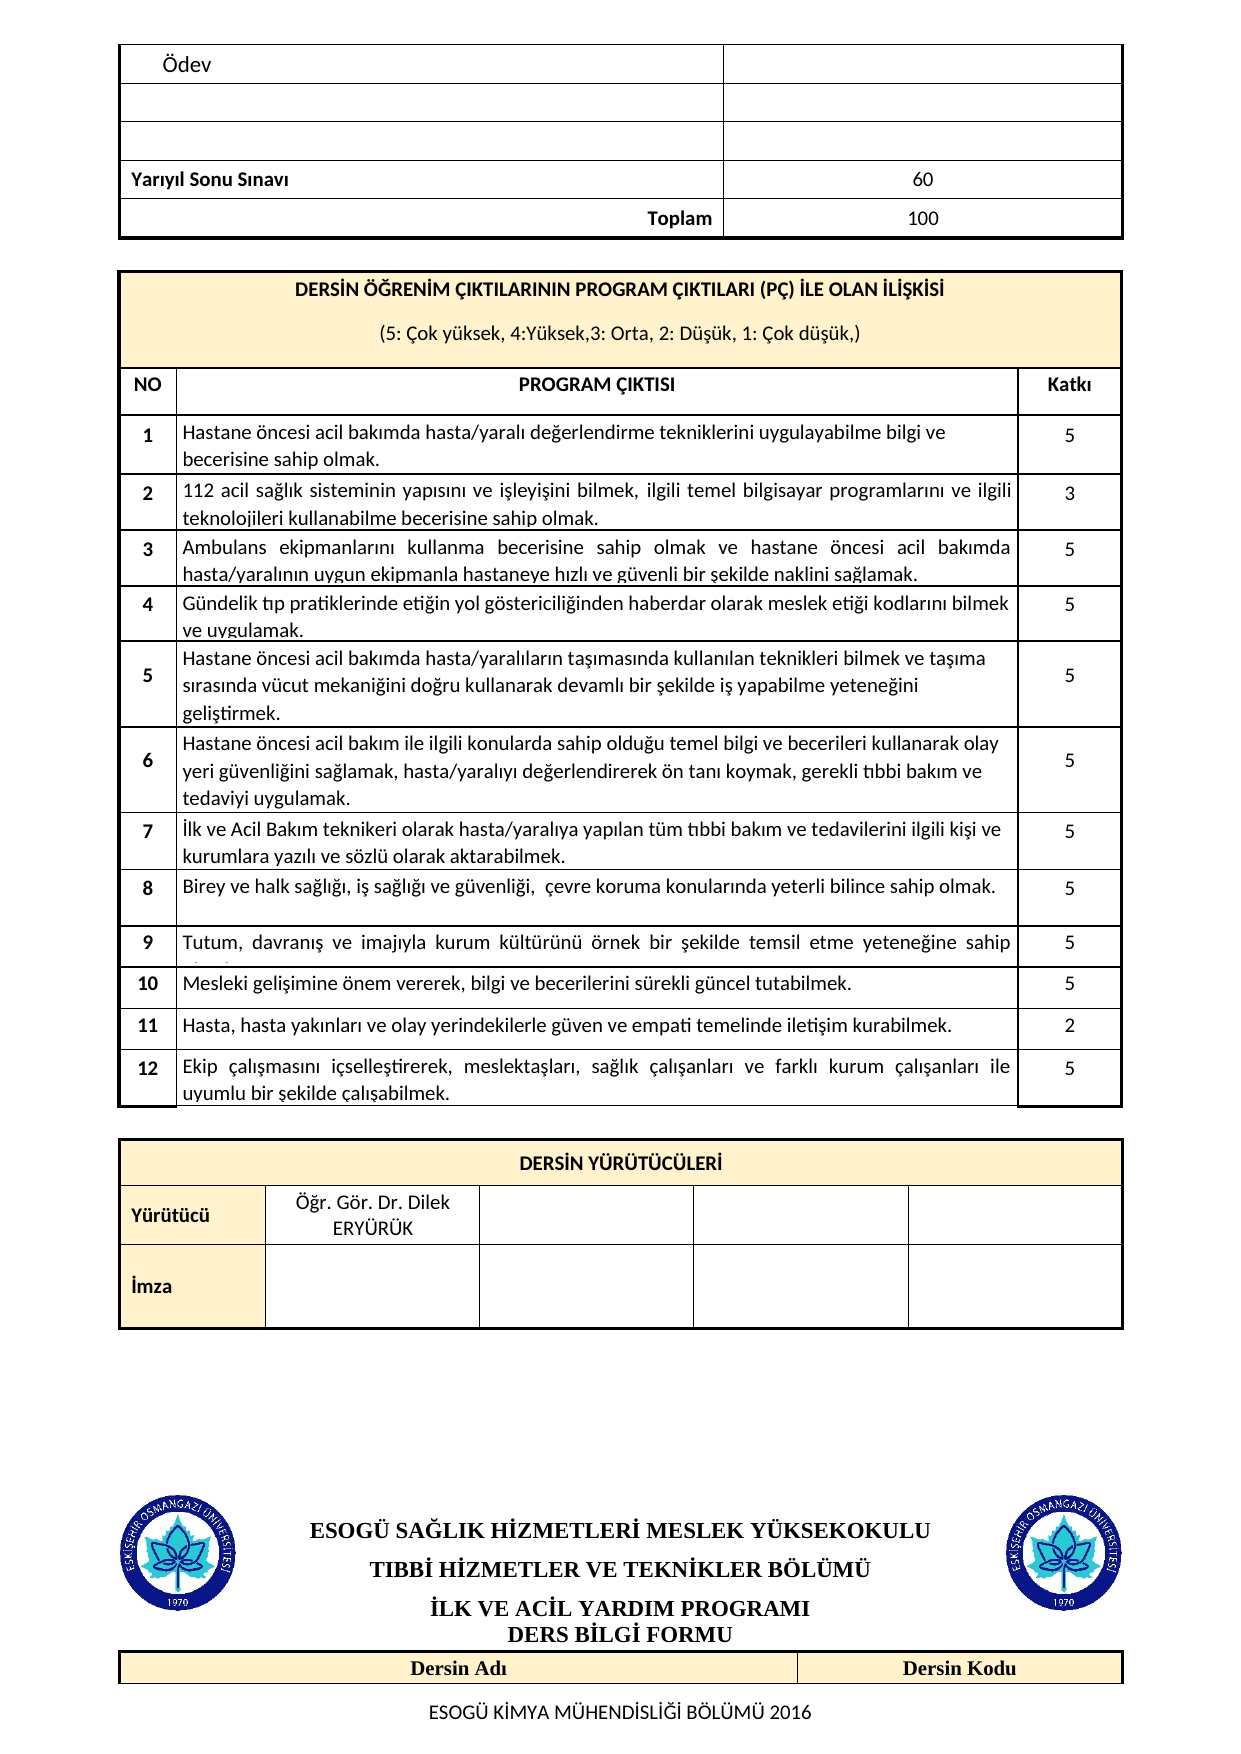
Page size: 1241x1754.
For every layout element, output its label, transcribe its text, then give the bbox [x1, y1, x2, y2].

text İLK VE ACİL YARDIM PROGRAMI [118, 1595, 1122, 1621]
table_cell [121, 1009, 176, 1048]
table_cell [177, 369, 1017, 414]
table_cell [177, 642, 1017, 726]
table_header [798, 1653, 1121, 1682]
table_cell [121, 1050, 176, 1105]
picture [118, 1493, 237, 1612]
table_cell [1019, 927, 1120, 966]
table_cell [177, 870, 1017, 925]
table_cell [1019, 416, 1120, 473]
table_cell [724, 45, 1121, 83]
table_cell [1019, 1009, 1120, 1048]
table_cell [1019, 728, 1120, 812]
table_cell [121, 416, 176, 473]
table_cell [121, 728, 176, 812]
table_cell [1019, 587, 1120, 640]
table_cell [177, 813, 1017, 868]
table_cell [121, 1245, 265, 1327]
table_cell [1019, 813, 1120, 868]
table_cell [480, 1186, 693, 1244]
text DERS BİLGİ FORMU [118, 1621, 1122, 1648]
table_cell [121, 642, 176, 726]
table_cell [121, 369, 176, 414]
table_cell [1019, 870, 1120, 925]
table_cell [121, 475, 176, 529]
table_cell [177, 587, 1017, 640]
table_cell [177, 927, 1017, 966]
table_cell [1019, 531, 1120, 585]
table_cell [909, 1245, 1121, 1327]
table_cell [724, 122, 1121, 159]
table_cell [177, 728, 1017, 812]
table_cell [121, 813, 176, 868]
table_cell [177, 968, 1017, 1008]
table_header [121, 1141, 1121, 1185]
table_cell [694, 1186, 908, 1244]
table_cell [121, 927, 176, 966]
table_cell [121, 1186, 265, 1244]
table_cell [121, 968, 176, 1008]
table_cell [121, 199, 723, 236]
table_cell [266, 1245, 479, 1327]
text ESOGÜ SAĞLIK HİZMETLERİ MESLEK YÜKSEKOKULU [237, 1517, 1004, 1544]
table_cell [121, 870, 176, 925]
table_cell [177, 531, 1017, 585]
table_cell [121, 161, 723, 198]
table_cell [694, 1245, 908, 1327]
text TIBBİ HİZMETLER VE TEKNİKLER BÖLÜMÜ [237, 1556, 1004, 1583]
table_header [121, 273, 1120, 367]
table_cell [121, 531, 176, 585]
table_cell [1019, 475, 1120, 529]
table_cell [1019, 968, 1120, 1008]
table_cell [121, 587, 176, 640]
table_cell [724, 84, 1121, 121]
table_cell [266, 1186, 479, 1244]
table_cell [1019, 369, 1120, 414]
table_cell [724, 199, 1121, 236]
picture [1004, 1493, 1123, 1612]
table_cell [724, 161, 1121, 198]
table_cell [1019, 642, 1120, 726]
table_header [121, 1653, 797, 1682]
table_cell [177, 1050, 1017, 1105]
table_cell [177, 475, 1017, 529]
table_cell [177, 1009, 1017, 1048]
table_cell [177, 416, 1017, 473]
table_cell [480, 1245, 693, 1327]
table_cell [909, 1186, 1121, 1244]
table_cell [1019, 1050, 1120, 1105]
